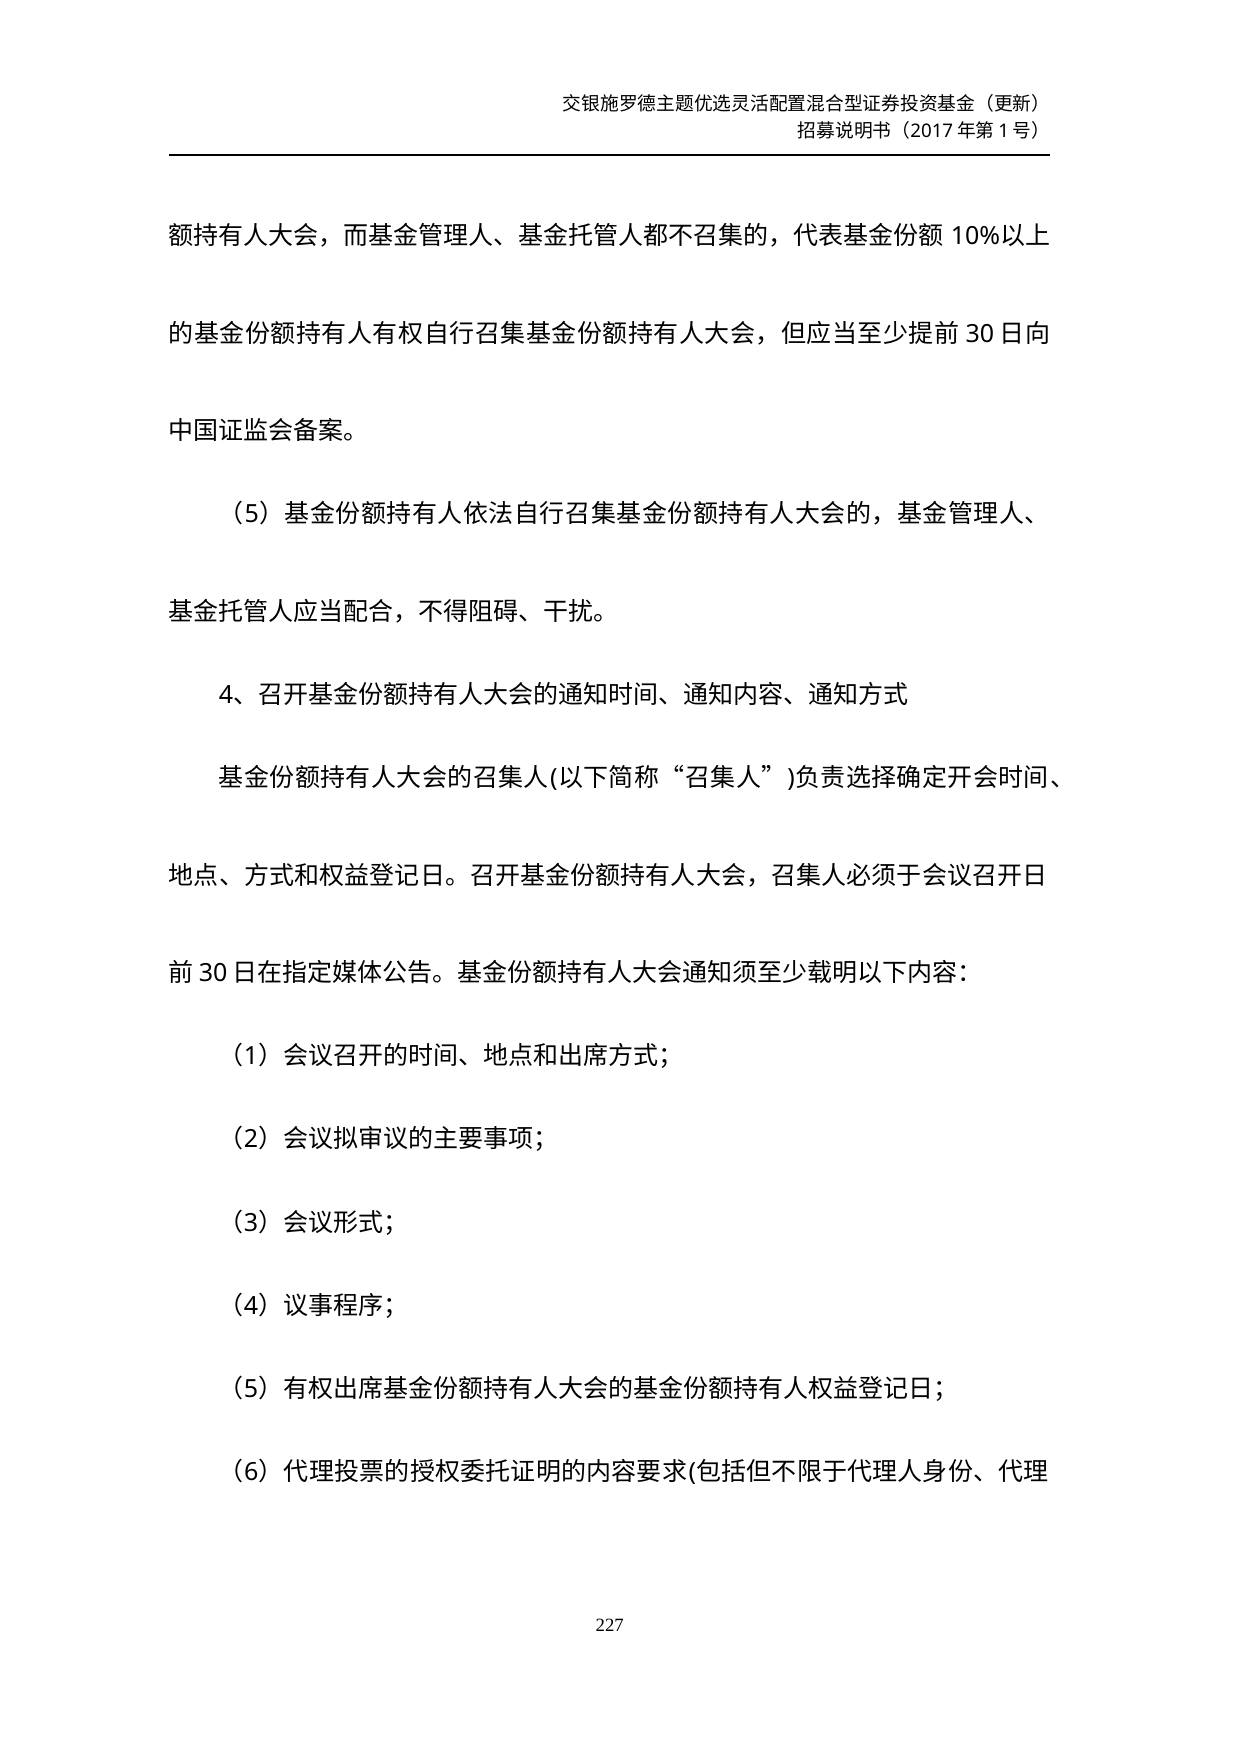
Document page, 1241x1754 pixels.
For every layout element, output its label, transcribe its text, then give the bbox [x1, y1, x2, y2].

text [169, 1437, 1050, 1502]
text （5）有权出席基金份额持有人大会的基金份额持有人权益登记日； [169, 1354, 1050, 1419]
text （4）议事程序； [169, 1271, 1050, 1336]
text （3）会议形式； [169, 1188, 1050, 1253]
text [169, 201, 1050, 461]
text （5）基金份额持有人依法自行召集基金份额持有人大会的，基金管理人、基金托管人应当配合，不得阻碍、干扰。 [169, 479, 1050, 642]
text （1）会议召开的时间、地点和出席方式； [169, 1021, 1050, 1086]
text 基金份额持有人大会的召集人(以下简称“召集人”)负责选择确定开会时间、地点、方式和权益登记日。召开基金份额持有人大会，召集人必须于会议召开日前30日在指定媒体公告。基金份额持有人大会通知须至少载明以下内容： [169, 743, 1050, 1003]
text 4、召开基金份额持有人大会的通知时间、通知内容、通知方式 [169, 660, 1050, 725]
text （2）会议拟审议的主要事项； [169, 1104, 1050, 1169]
